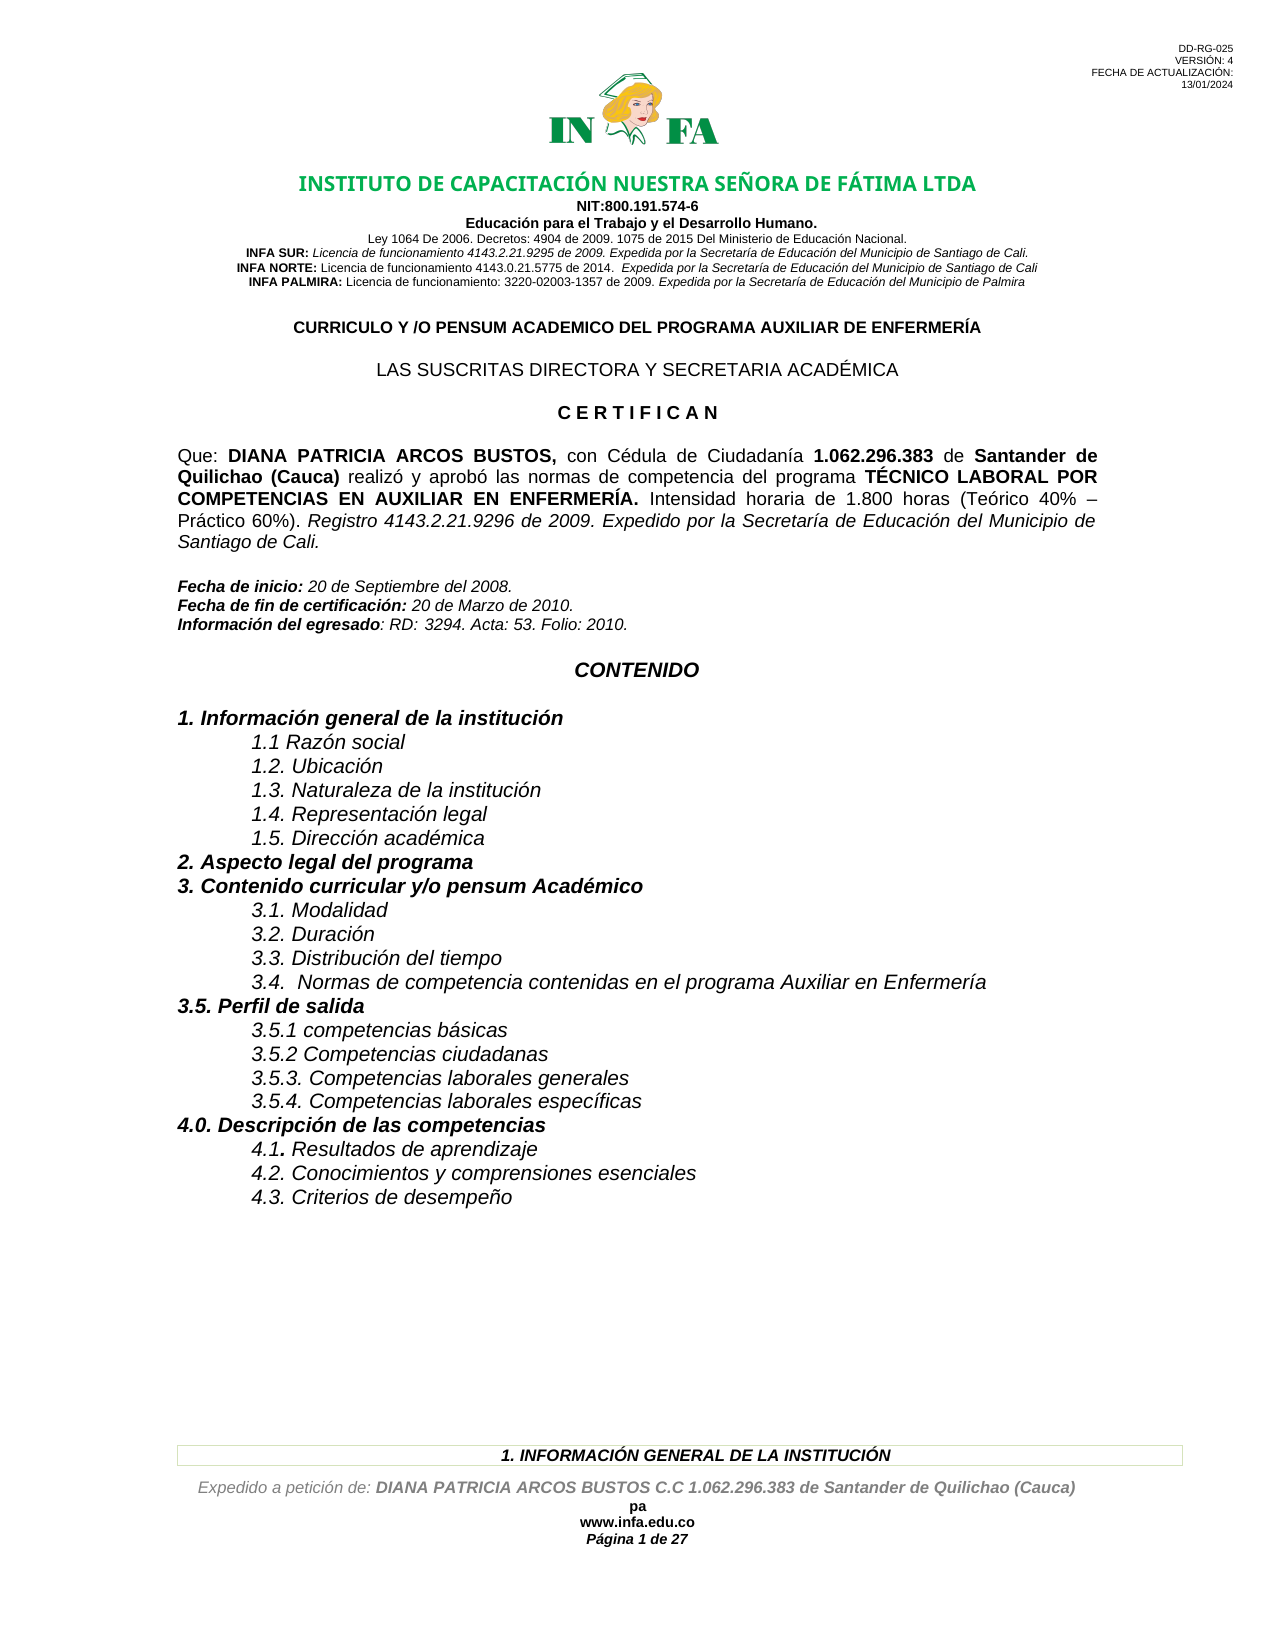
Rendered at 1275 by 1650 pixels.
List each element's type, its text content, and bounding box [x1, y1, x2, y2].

text LAS SUSCRITAS DIRECTORA Y SECRETARIA ACADÉMICA [177, 358, 1098, 380]
text 1.1 Razón social [251, 730, 1098, 754]
text 3.4. Normas de competencia contenidas en el programa Auxiliar en Enfermería [251, 969, 1098, 993]
text 1.4. Representación legal [251, 802, 1098, 826]
text Fecha de fin de certificación: 20 de Marzo de 2010. [177, 596, 1098, 615]
text 4.3. Criterios de desempeño [251, 1185, 1098, 1209]
text 3.5.3. Competencias laborales generales [251, 1065, 1098, 1089]
text 3. Contenido curricular y/o pensum Académico [177, 874, 1098, 898]
text 1. Información general de la institución [177, 706, 1098, 730]
text 4.1. Resultados de aprendizaje [251, 1137, 1098, 1161]
text 1.3. Naturaleza de la institución [251, 778, 1098, 802]
text 3.1. Modalidad [251, 898, 1098, 922]
text C E R T I F I C A N [177, 402, 1098, 423]
table_header 1. INFORMACIÓN GENERAL DE LA INSTITUCIÓN [178, 1446, 1182, 1465]
picture [549, 73, 719, 145]
text 1.2. Ubicación [251, 754, 1098, 778]
text Información del egresado: RD: 3294. Acta: 53. Folio: 2010. [177, 615, 1098, 634]
text 3.5. Perfil de salida [177, 993, 1098, 1017]
text 3.2. Duración [251, 922, 1098, 946]
text CONTENIDO [177, 658, 1098, 682]
text Fecha de inicio: 20 de Septiembre del 2008. [177, 577, 1098, 596]
text Que: DIANA PATRICIA ARCOS BUSTOS, con Cédula de Ciudadanía 1.062.296.383 de Santander de Quilichao (Cauca) realizó y aprobó las normas de competencia del programa TÉCNICO LABORAL POR COMPETENCIAS EN AUXILIAR EN ENFERMERÍA. Intensidad horaria de 1.800 horas (Teórico 40% – Práctico 60%). Registro 4143.2.21.9296 de 2009. Expedido por la Secretaría de Educación del Municipio de Santiago de Cali. [177, 445, 1098, 553]
text 3.3. Distribución del tiempo [251, 946, 1098, 969]
text 3.5.1 competencias básicas [251, 1017, 1098, 1041]
text 4.2. Conocimientos y comprensiones esenciales [251, 1161, 1098, 1185]
text 3.5.4. Competencias laborales específicas [251, 1089, 1098, 1113]
text CURRICULO Y /O PENSUM ACADEMICO DEL PROGRAMA AUXILIAR DE ENFERMERÍA [177, 318, 1098, 337]
text 2. Aspecto legal del programa [177, 850, 1098, 874]
text 3.5.2 Competencias ciudadanas [251, 1041, 1098, 1065]
text 1.5. Dirección académica [251, 826, 1098, 850]
text 4.0. Descripción de las competencias [177, 1113, 1098, 1137]
